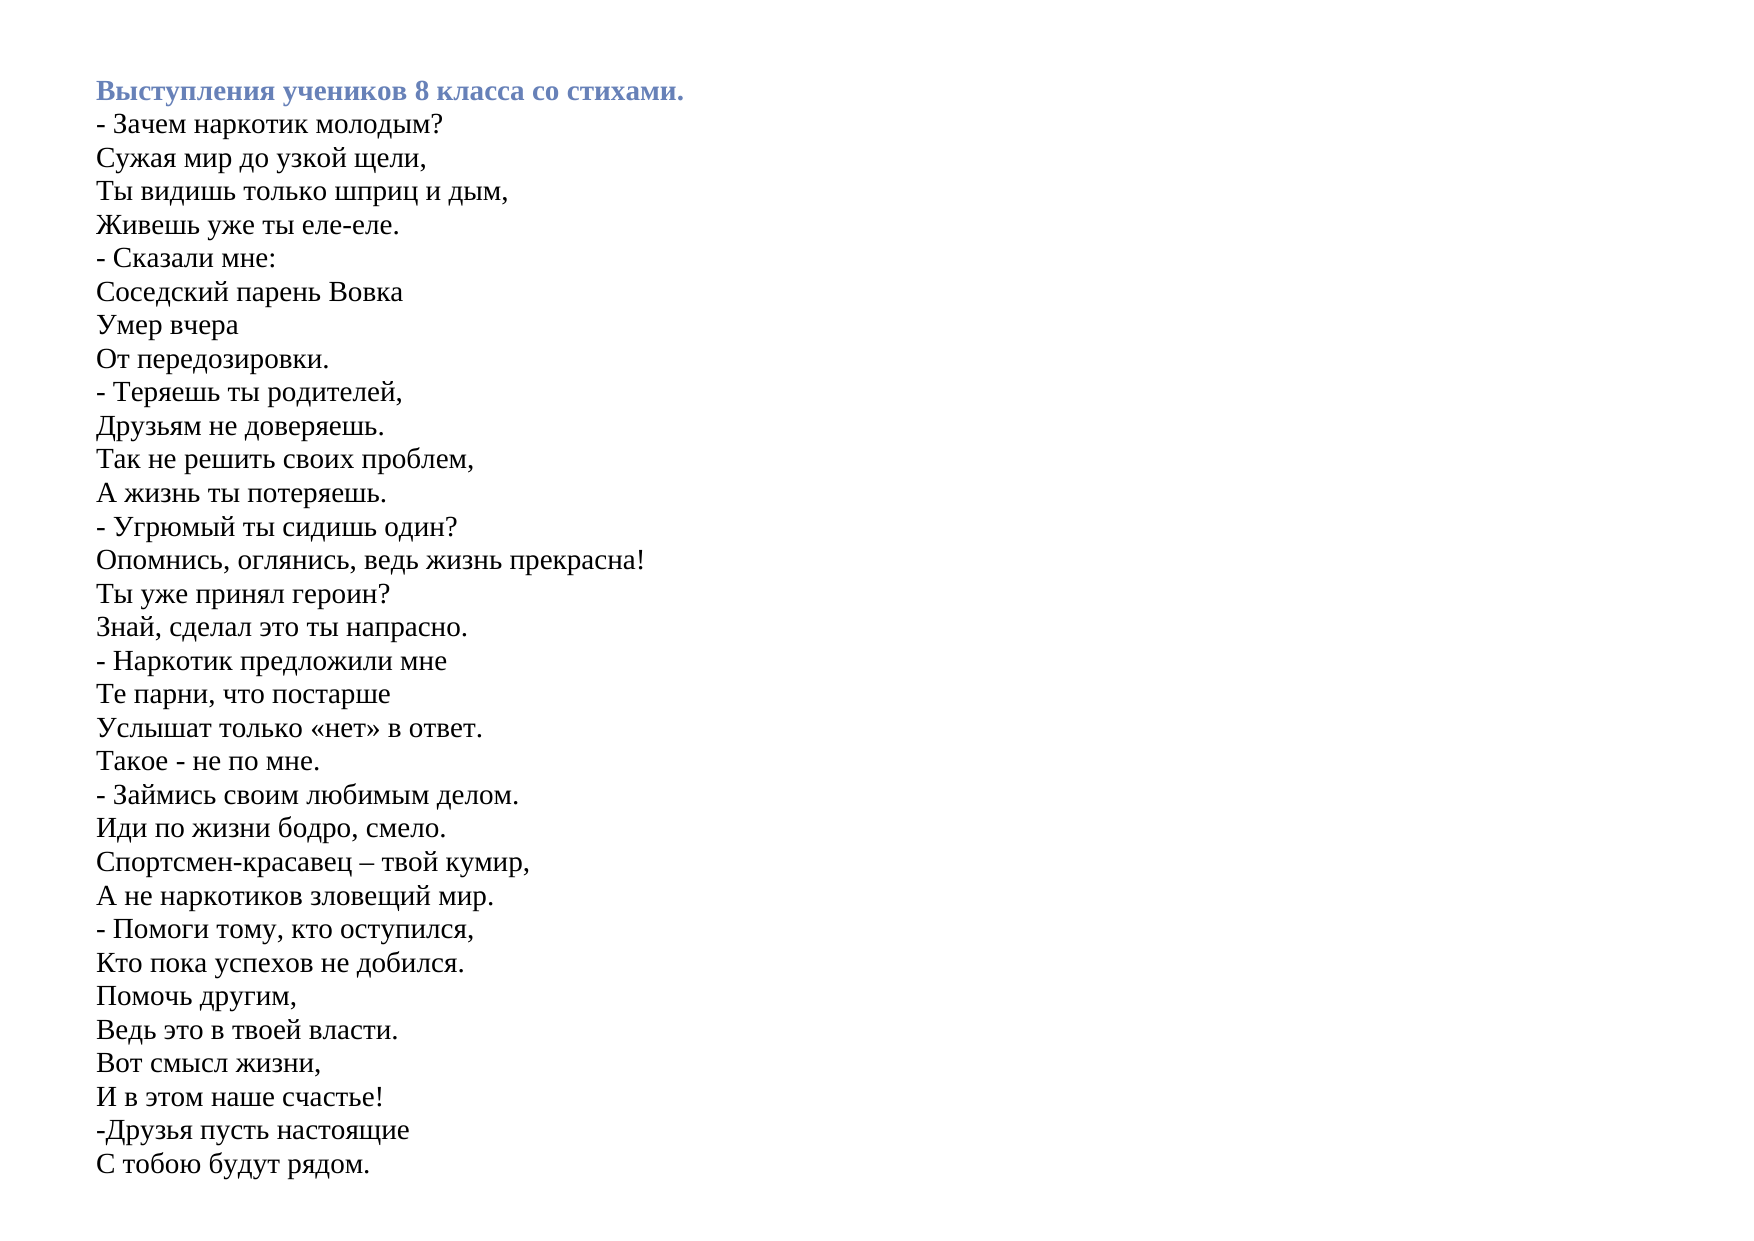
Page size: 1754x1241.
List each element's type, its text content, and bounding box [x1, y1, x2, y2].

text Опомнись, оглянись, ведь жизнь прекрасна! [96, 542, 1700, 576]
text Живешь уже ты еле-еле. [96, 207, 1700, 240]
text С тобою будут рядом. [96, 1146, 1700, 1179]
text Такое - не по мне. [96, 743, 1700, 777]
text Выступления учеников 8 класса со стихами. [96, 73, 1700, 106]
text - Угрюмый ты сидишь один? [96, 509, 1700, 542]
text - Сказали мне: [96, 240, 1700, 274]
text Ты видишь только шприц и дым, [96, 173, 1700, 207]
text - Наркотик предложили мне [96, 643, 1700, 676]
text Сужая мир до узкой щели, [96, 140, 1700, 173]
text Вот смысл жизни, [96, 1045, 1700, 1079]
text А не наркотиков зловещий мир. [96, 878, 1700, 911]
text Друзьям не доверяешь. [96, 408, 1700, 442]
text Услышат только «нет» в ответ. [96, 710, 1700, 743]
text И в этом наше счастье! [96, 1079, 1700, 1112]
text - Займись своим любимым делом. [96, 777, 1700, 811]
text - Теряешь ты родителей, [96, 374, 1700, 408]
text Умер вчера [96, 307, 1700, 341]
text Ты уже принял героин? [96, 576, 1700, 609]
text Так не решить своих проблем, [96, 442, 1700, 475]
text Знай, сделал это ты напрасно. [96, 609, 1700, 643]
text Иди по жизни бодро, смело. [96, 811, 1700, 844]
text Помочь другим, [96, 978, 1700, 1012]
text Те парни, что постарше [96, 676, 1700, 710]
text От передозировки. [96, 341, 1700, 374]
text Ведь это в твоей власти. [96, 1012, 1700, 1045]
text Кто пока успехов не добился. [96, 945, 1700, 978]
text - Помоги тому, кто оступился, [96, 911, 1700, 945]
text -Друзья пусть настоящие [96, 1112, 1700, 1146]
text А жизнь ты потеряешь. [96, 475, 1700, 509]
text Соседский парень Вовка [96, 274, 1700, 307]
text - Зачем наркотик молодым? [96, 106, 1700, 140]
text Спортсмен-красавец – твой кумир, [96, 844, 1700, 878]
